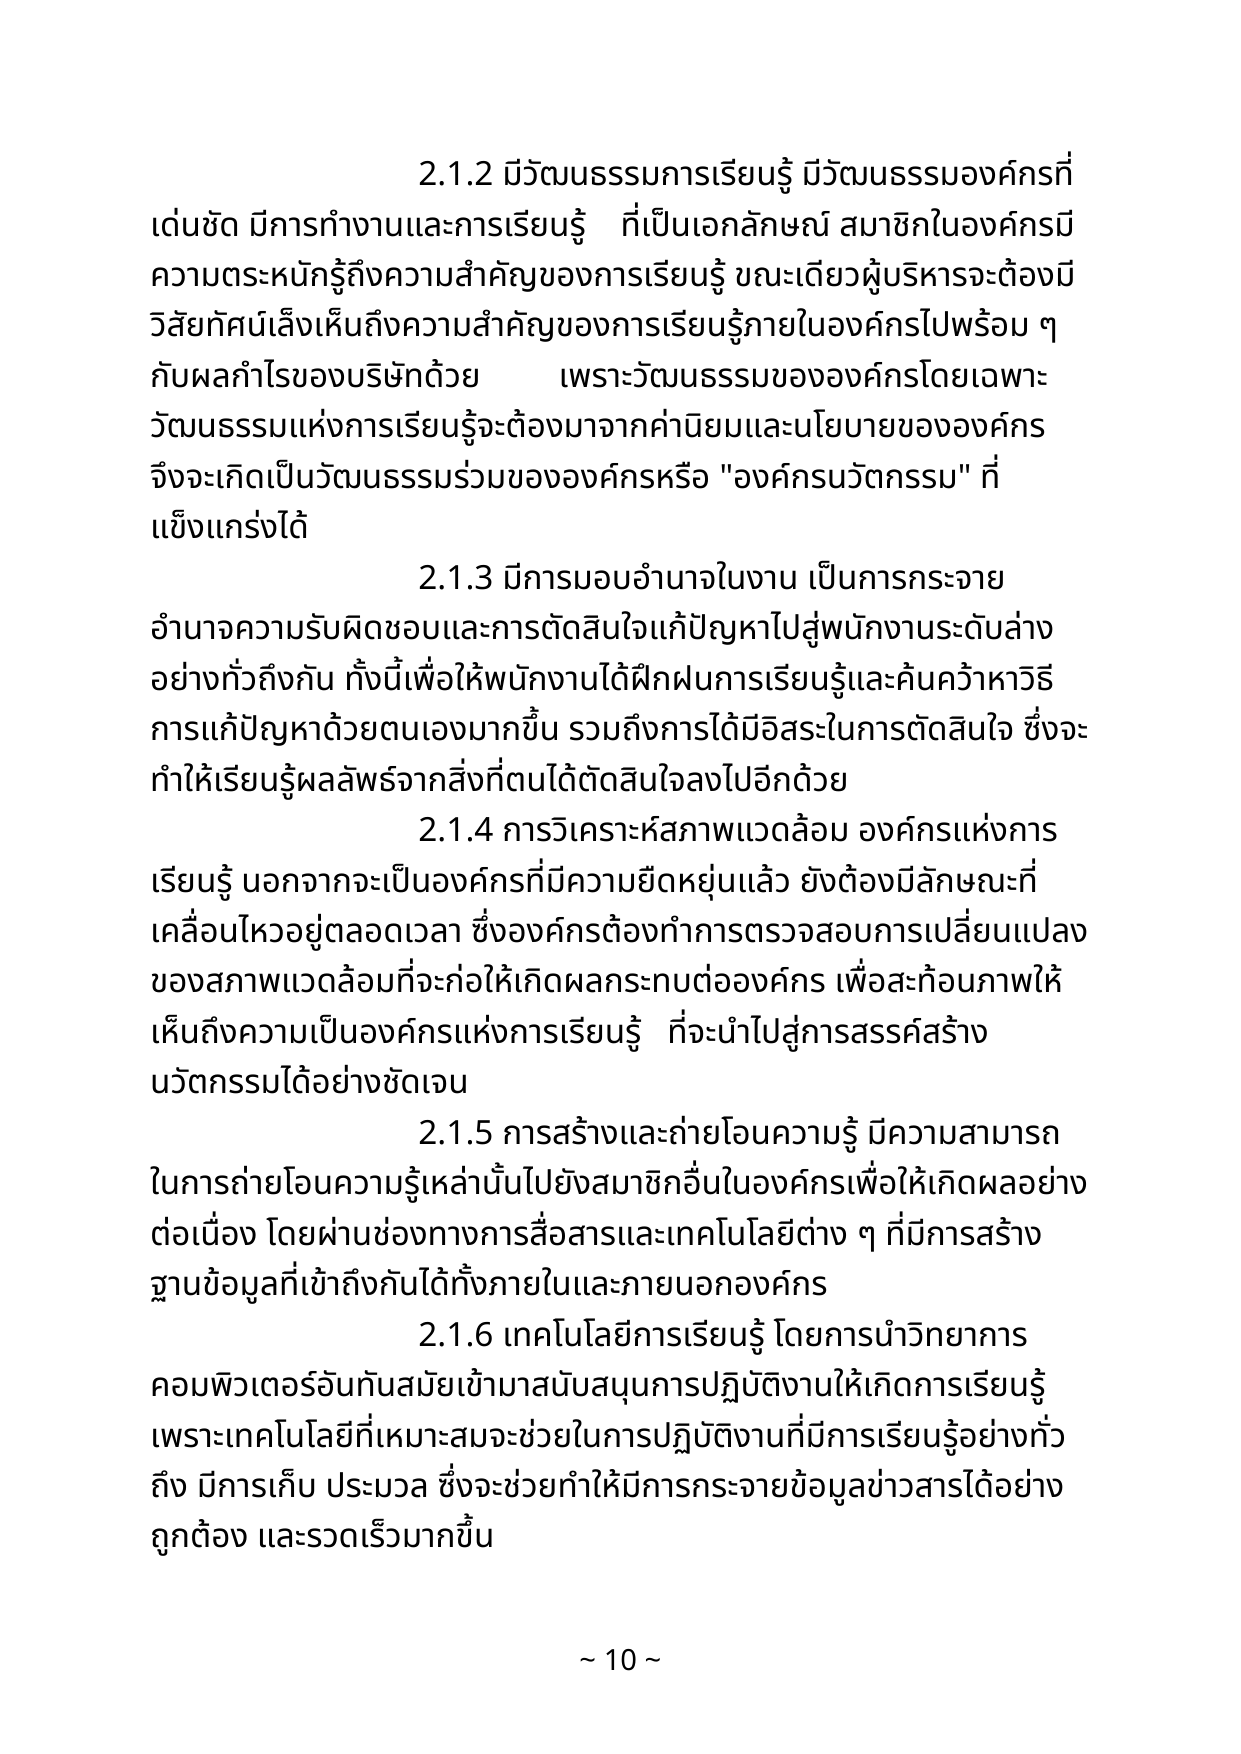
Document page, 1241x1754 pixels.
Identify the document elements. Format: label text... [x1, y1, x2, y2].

text 2.1.4 การวิเคราะห์สภาพแวดล้อม องค์กรแห่งการเรียนรู้ นอกจากจะเป็นองค์กรที่มีความยืดหยุ่นแล้ว ยังต้องมีลักษณะที่เคลื่อนไหวอยู่ตลอดเวลา ซึ่งองค์กรต้องทำการตรวจสอบการเปลี่ยนแปลงของสภาพแวดล้อมที่จะก่อให้เกิดผลกระทบต่อองค์กร เพื่อสะท้อนภาพให้เห็นถึงความเป็นองค์กรแห่งการเรียนรู้ ที่จะนำไปสู่การสรรค์สร้างนวัตกรรมได้อย่างชัดเจน [150, 806, 1090, 1109]
text 2.1.6 เทคโนโลยีการเรียนรู้ โดยการนำวิทยาการคอมพิวเตอร์อันทันสมัยเข้ามาสนับสนุนการปฏิบัติงานให้เกิดการเรียนรู้ เพราะเทคโนโลยีที่เหมาะสมจะช่วยในการปฏิบัติงานที่มีการเรียนรู้อย่างทั่วถึง มีการเก็บ ประมวล ซึ่งจะช่วยทำให้มีการกระจายข้อมูลข่าวสารได้อย่างถูกต้อง และรวดเร็วมากขึ้น [150, 1311, 1090, 1563]
text 2.1.2 มีวัฒนธรรมการเรียนรู้ มีวัฒนธรรมองค์กรที่เด่นชัด มีการทำงานและการเรียนรู้ ที่เป็นเอกลักษณ์ สมาชิกในองค์กรมีความตระหนักรู้ถึงความสำคัญของการเรียนรู้ ขณะเดียวผู้บริหารจะต้องมีวิสัยทัศน์เล็งเห็นถึงความสำคัญของการเรียนรู้ภายในองค์กรไปพร้อม ๆ กับผลกำไรของบริษัทด้วย เพราะวัฒนธรรมขององค์กรโดยเฉพาะวัฒนธรรมแห่งการเรียนรู้จะต้องมาจากค่านิยมและนโยบายขององค์กร จึงจะเกิดเป็นวัฒนธรรมร่วมขององค์กรหรือ "องค์กรนวัตกรรม" ที่แข็งแกร่งได้ [150, 150, 1090, 554]
text 2.1.5 การสร้างและถ่ายโอนความรู้ มีความสามารถในการถ่ายโอนความรู้เหล่านั้นไปยังสมาชิกอื่นในองค์กรเพื่อให้เกิดผลอย่างต่อเนื่อง โดยผ่านช่องทางการสื่อสารและเทคโนโลยีต่าง ๆ ที่มีการสร้างฐานข้อมูลที่เข้าถึงกันได้ทั้งภายในและภายนอกองค์กร [150, 1109, 1090, 1311]
text 2.1.3 มีการมอบอำนาจในงาน เป็นการกระจายอำนาจความรับผิดชอบและการตัดสินใจแก้ปัญหาไปสู่พนักงานระดับล่างอย่างทั่วถึงกัน ทั้งนี้เพื่อให้พนักงานได้ฝึกฝนการเรียนรู้และค้นคว้าหาวิธีการแก้ปัญหาด้วยตนเองมากขึ้น รวมถึงการได้มีอิสระในการตัดสินใจ ซึ่งจะทำให้เรียนรู้ผลลัพธ์จากสิ่งที่ตนได้ตัดสินใจลงไปอีกด้วย [150, 554, 1090, 806]
